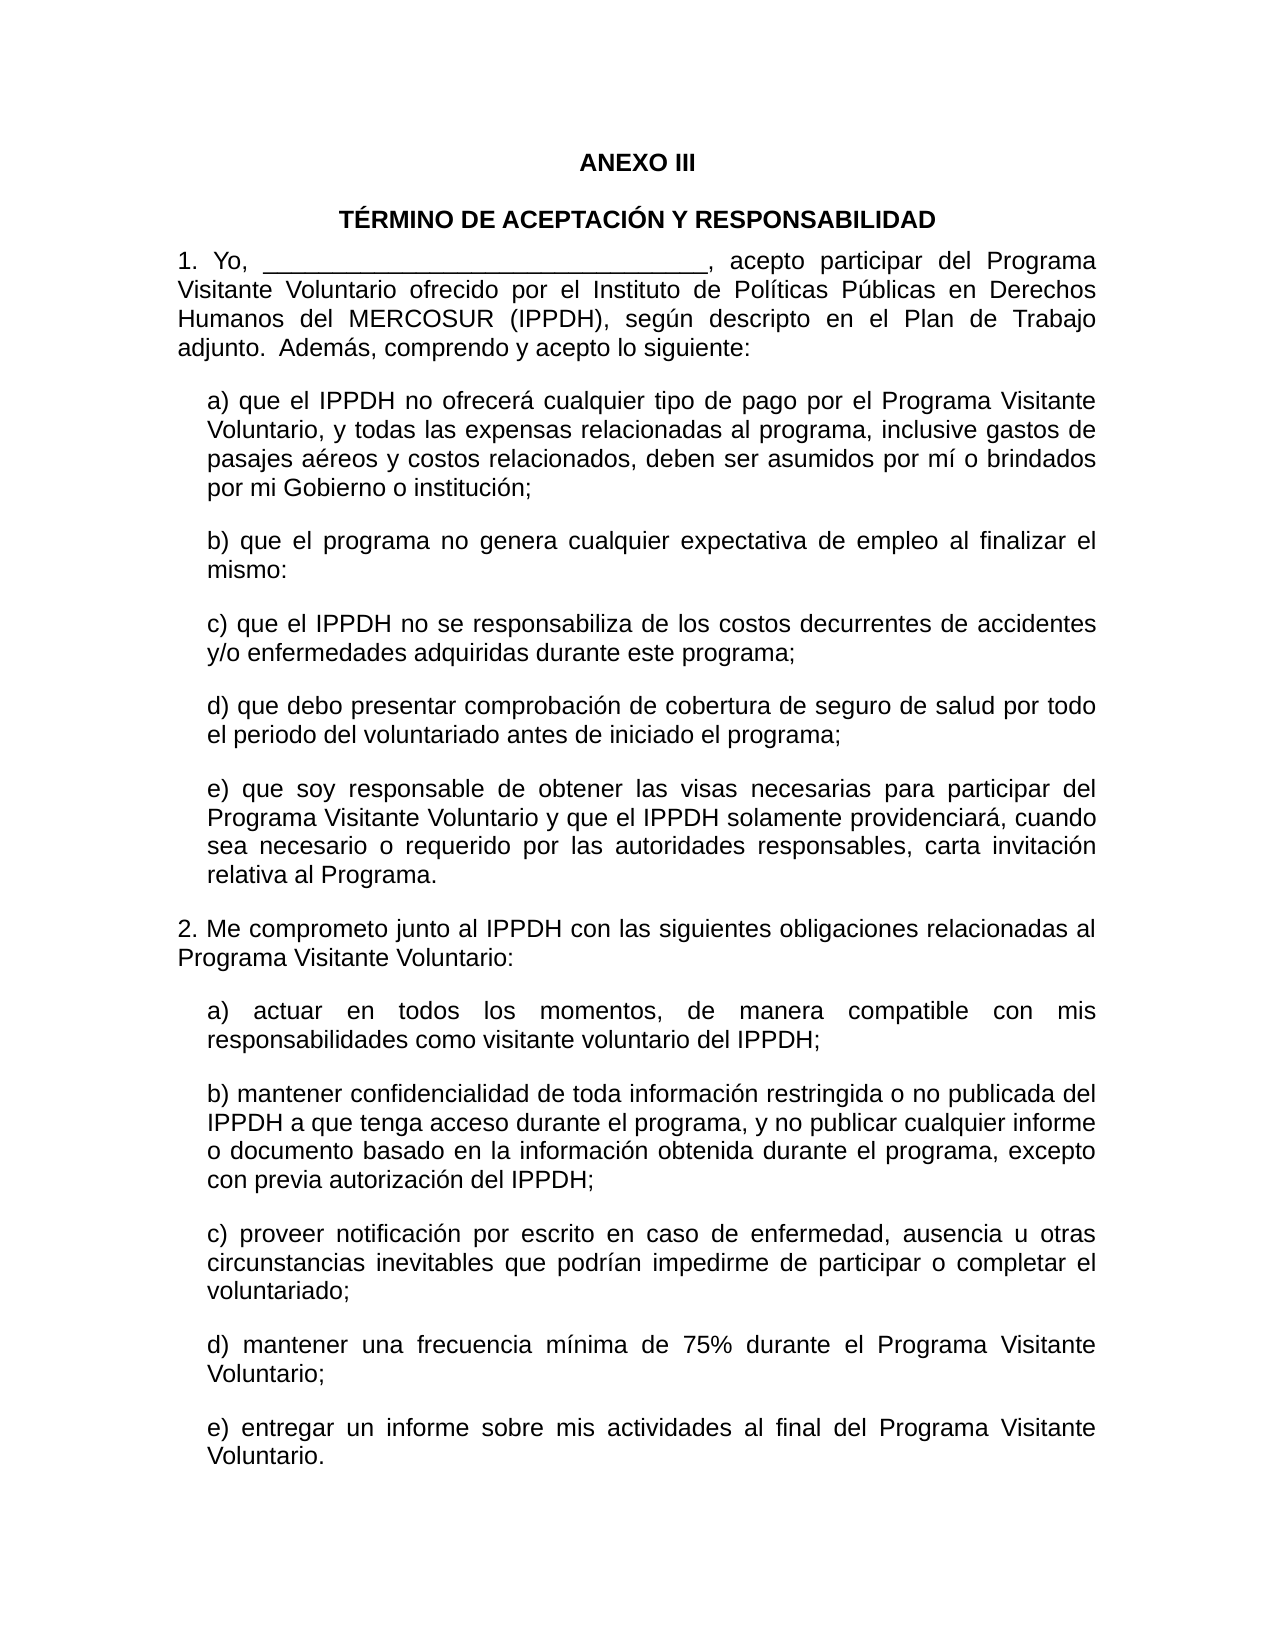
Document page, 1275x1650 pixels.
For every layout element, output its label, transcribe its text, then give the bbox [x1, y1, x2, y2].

text a) actuar en todos los momentos, de manera compatible con mis responsabilidades como visitante voluntario del IPPDH; [207, 996, 1098, 1054]
text d) que debo presentar comprobación de cobertura de seguro de salud por todo el periodo del voluntariado antes de iniciado el programa; [207, 691, 1098, 749]
text c) que el IPPDH no se responsabiliza de los costos decurrentes de accidentes y/o enfermedades adquiridas durante este programa; [207, 609, 1098, 666]
text 2. Me comprometo junto al IPPDH con las siguientes obligaciones relacionadas al Programa Visitante Voluntario: [177, 914, 1098, 971]
text e) entregar un informe sobre mis actividades al final del Programa Visitante Voluntario. [207, 1413, 1098, 1470]
text b) que el programa no genera cualquier expectativa de empleo al finalizar el mismo: [207, 526, 1098, 584]
text a) que el IPPDH no ofrecerá cualquier tipo de pago por el Programa Visitante Voluntario, y todas las expensas relacionadas al programa, inclusive gastos de pasajes aéreos y costos relacionados, deben ser asumidos por mí o brindados por mi Gobierno o institución; [207, 386, 1098, 501]
text 1. Yo, ________________________________, acepto participar del Programa Visitante Voluntario ofrecido por el Instituto de Políticas Públicas en Derechos Humanos del MERCOSUR (IPPDH), según descripto en el Plan de Trabajo adjunto. Además, comprendo y acepto lo siguiente: [177, 246, 1098, 361]
text b) mantener confidencialidad de toda información restringida o no publicada del IPPDH a que tenga acceso durante el programa, y no publicar cualquier informe o documento basado en la información obtenida durante el programa, excepto con previa autorización del IPPDH; [207, 1079, 1098, 1194]
text c) proveer notificación por escrito en caso de enfermedad, ausencia u otras circunstancias inevitables que podrían impedirme de participar o completar el voluntariado; [207, 1219, 1098, 1305]
text e) que soy responsable de obtener las visas necesarias para participar del Programa Visitante Voluntario y que el IPPDH solamente providenciará, cuando sea necesario o requerido por las autoridades responsables, carta invitación relativa al Programa. [207, 774, 1098, 889]
text d) mantener una frecuencia mínima de 75% durante el Programa Visitante Voluntario; [207, 1330, 1098, 1388]
text TÉRMINO DE ACEPTACIÓN Y RESPONSABILIDAD [177, 205, 1098, 234]
text ANEXO III [177, 148, 1098, 176]
